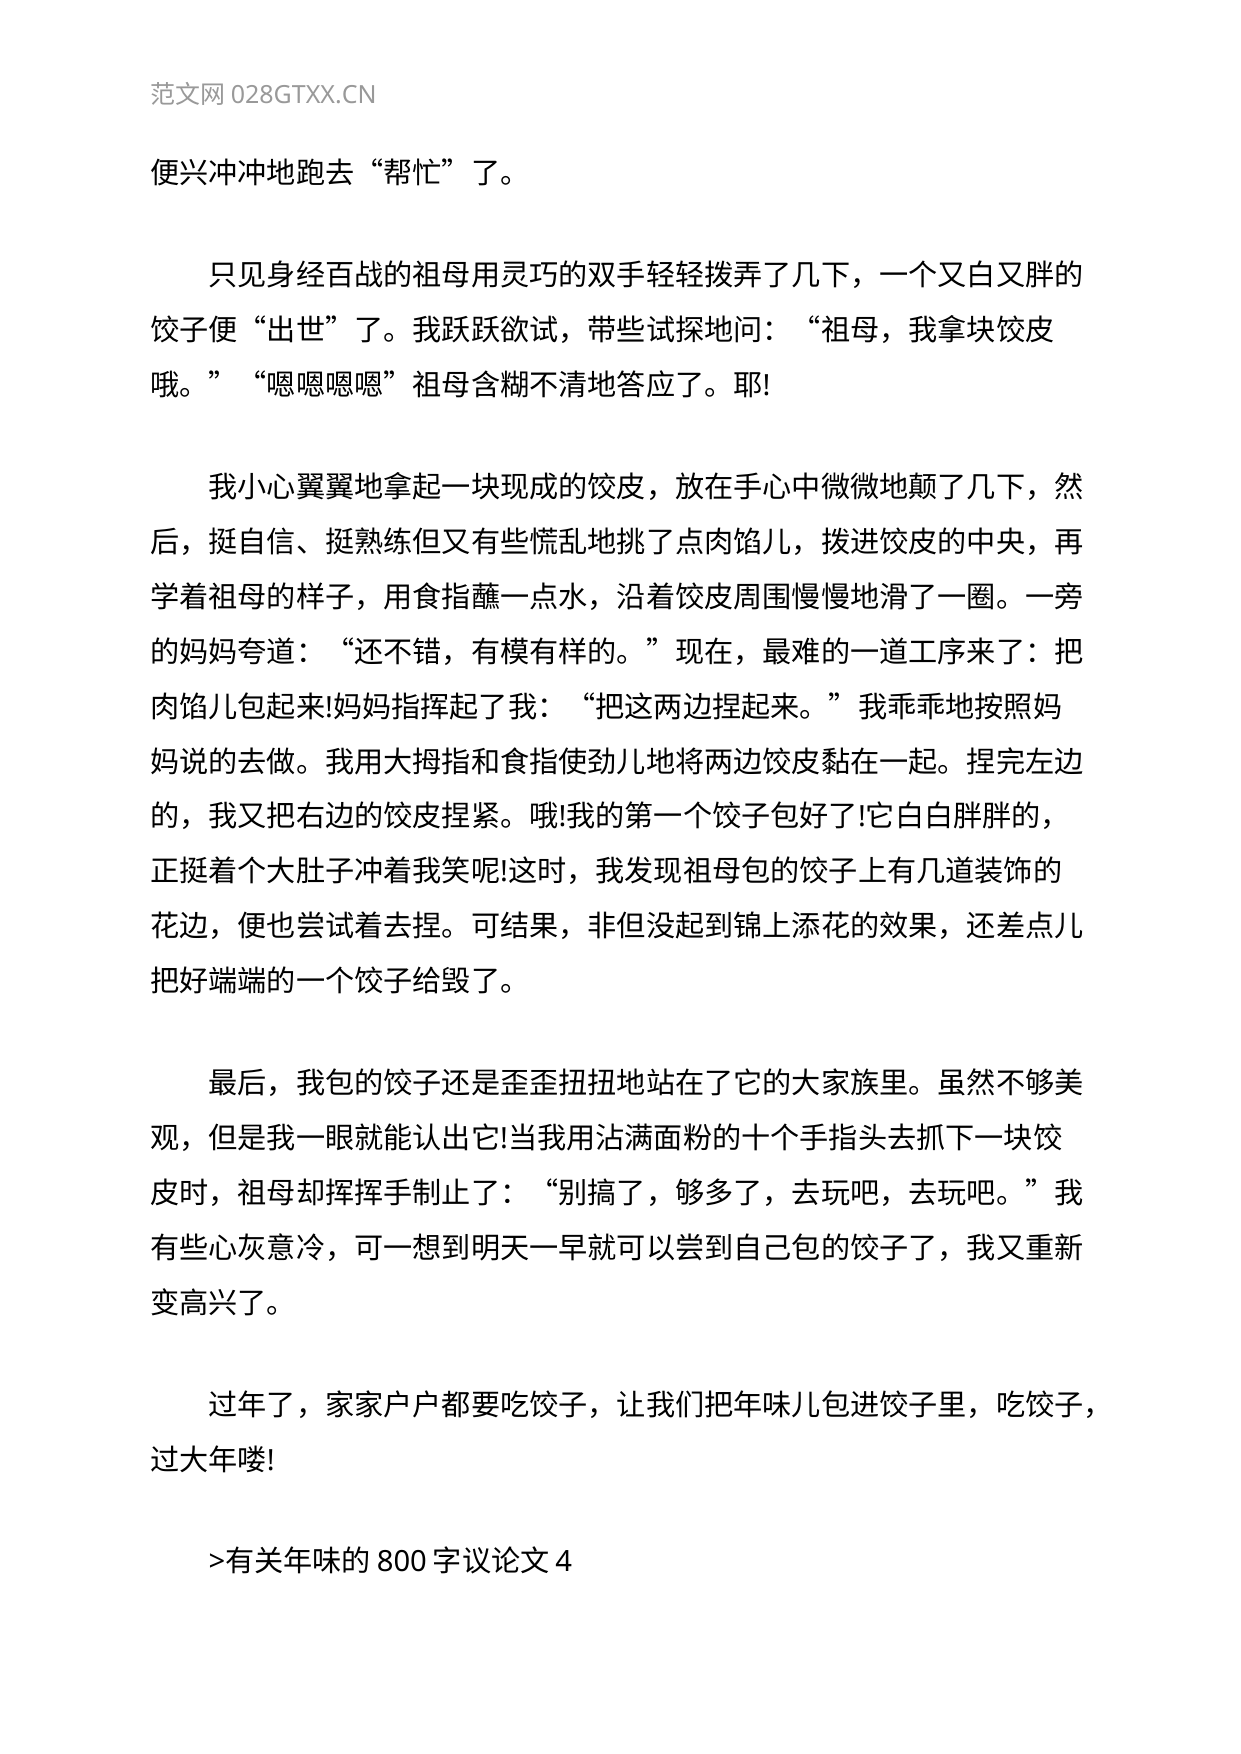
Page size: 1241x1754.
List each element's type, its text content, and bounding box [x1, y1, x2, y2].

text 只见身经百战的祖母用灵巧的双手轻轻拨弄了几下，一个又白又胖的饺子便“出世”了。我跃跃欲试，带些试探地问：“祖母，我拿块饺皮哦。”“嗯嗯嗯嗯”祖母含糊不清地答应了。耶! [150, 252, 1090, 404]
text 最后，我包的饺子还是歪歪扭扭地站在了它的大家族里。虽然不够美观，但是我一眼就能认出它!当我用沾满面粉的十个手指头去抓下一块饺皮时，祖母却挥挥手制止了：“别搞了，够多了，去玩吧，去玩吧。”我有些心灰意冷，可一想到明天一早就可以尝到自己包的饺子了，我又重新变高兴了。 [150, 1060, 1090, 1322]
text 过年了，家家户户都要吃饺子，让我们把年味儿包进饺子里，吃饺子，过大年喽! [150, 1381, 1090, 1478]
text 我小心翼翼地拿起一块现成的饺皮，放在手心中微微地颠了几下，然后，挺自信、挺熟练但又有些慌乱地挑了点肉馅儿，拨进饺皮的中央，再学着祖母的样子，用食指蘸一点水，沿着饺皮周围慢慢地滑了一圈。一旁的妈妈夸道：“还不错，有模有样的。”现在，最难的一道工序来了：把肉馅儿包起来!妈妈指挥起了我：“把这两边捏起来。”我乖乖地按照妈妈说的去做。我用大拇指和食指使劲儿地将两边饺皮黏在一起。捏完左边的，我又把右边的饺皮捏紧。哦!我的第一个饺子包好了!它白白胖胖的，正挺着个大肚子冲着我笑呢!这时，我发现祖母包的饺子上有几道装饰的花边，便也尝试着去捏。可结果，非但没起到锦上添花的效果，还差点儿把好端端的一个饺子给毁了。 [150, 463, 1090, 1000]
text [150, 150, 1090, 192]
text >有关年味的800字议论文4 [150, 1538, 1090, 1580]
